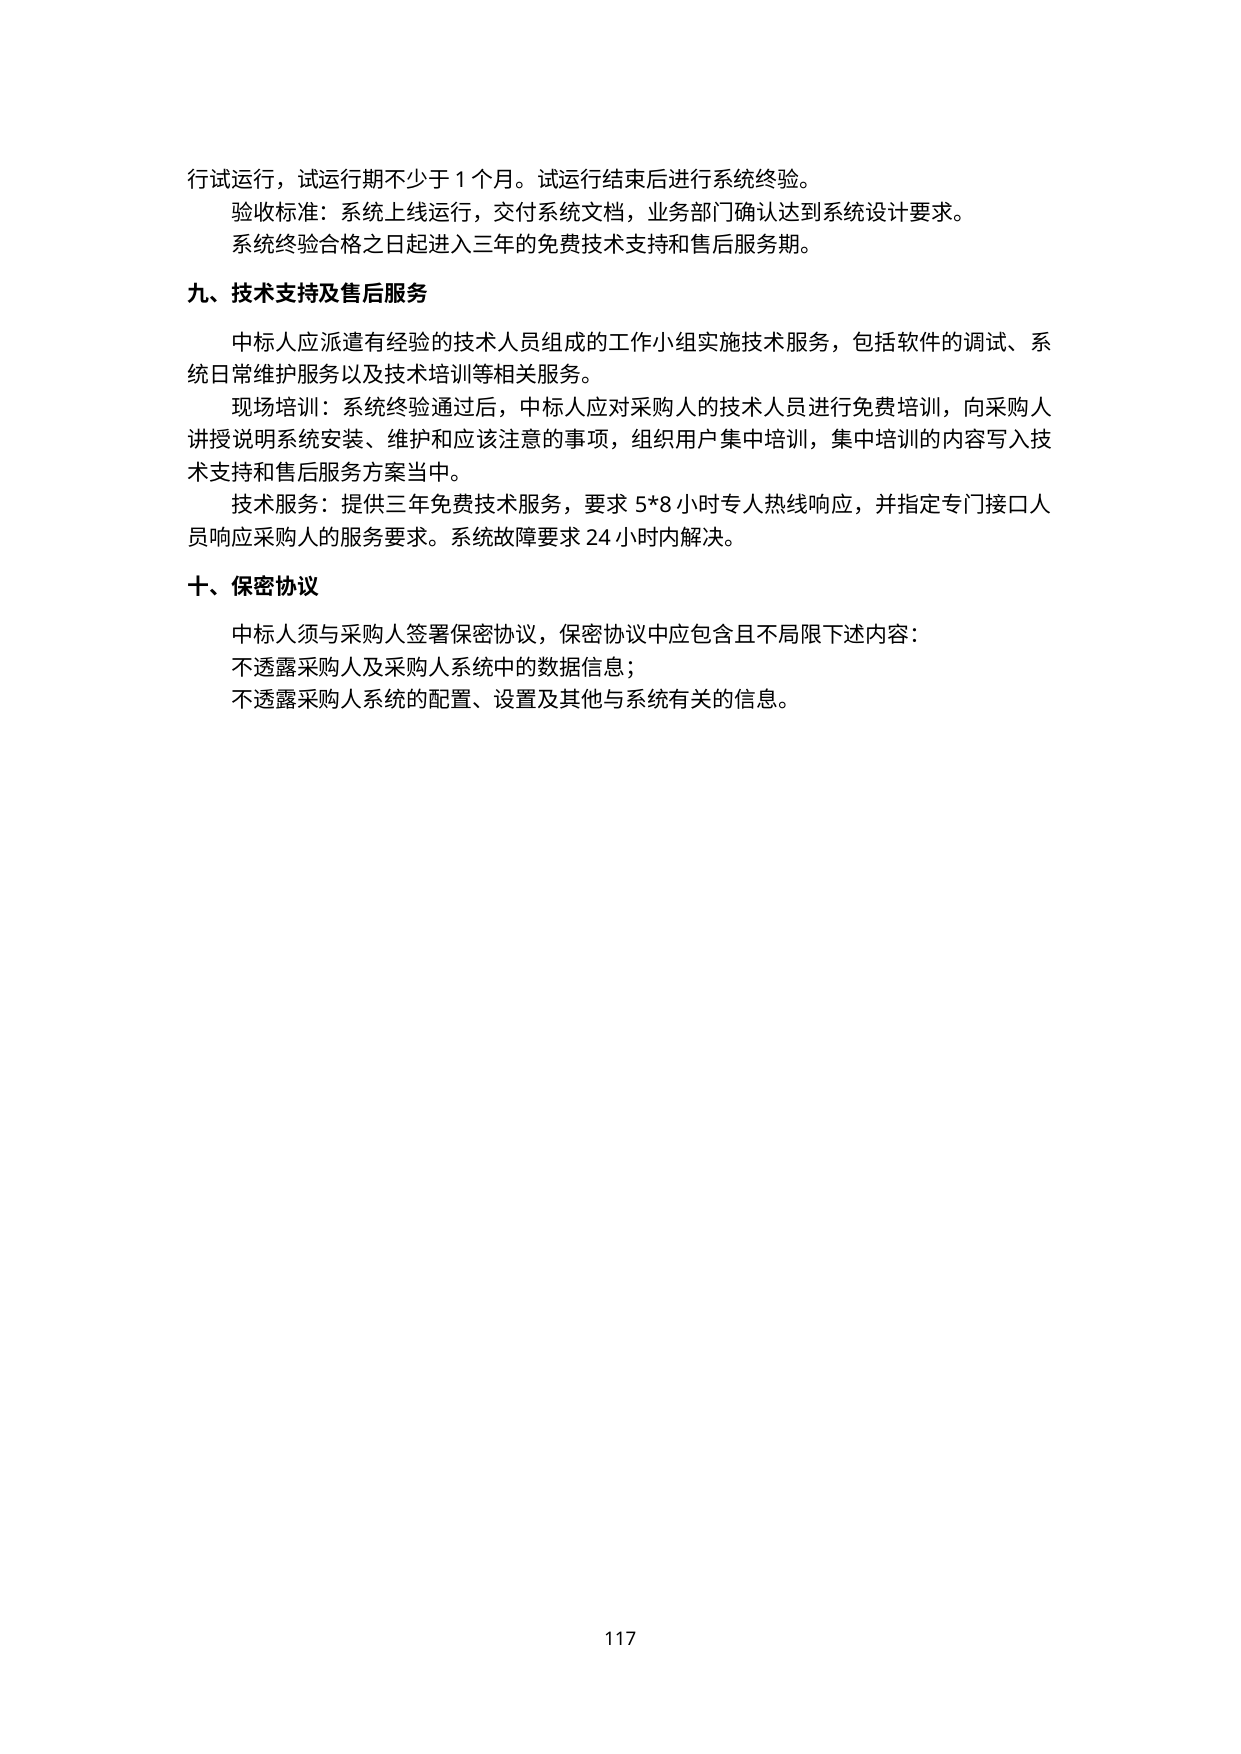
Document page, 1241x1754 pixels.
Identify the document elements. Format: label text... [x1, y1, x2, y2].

text 不透露采购人及采购人系统中的数据信息； [187, 649, 1053, 682]
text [187, 162, 1053, 194]
text 系统终验合格之日起进入三年的免费技术支持和售后服务期。 [187, 227, 1053, 259]
text 中标人应派遣有经验的技术人员组成的工作小组实施技术服务，包括软件的调试、系统日常维护服务以及技术培训等相关服务。 [187, 324, 1053, 389]
text 验收标准：系统上线运行，交付系统文档，业务部门确认达到系统设计要求。 [187, 194, 1053, 227]
subtitle 十、保密协议 [187, 568, 1053, 601]
text 不透露采购人系统的配置、设置及其他与系统有关的信息。 [187, 682, 1053, 714]
subtitle 九、技术支持及售后服务 [187, 276, 1053, 308]
text 技术服务：提供三年免费技术服务，要求5*8小时专人热线响应，并指定专门接口人员响应采购人的服务要求。系统故障要求24小时内解决。 [187, 487, 1053, 552]
text 中标人须与采购人签署保密协议，保密协议中应包含且不局限下述内容： [187, 617, 1053, 649]
text 现场培训：系统终验通过后，中标人应对采购人的技术人员进行免费培训，向采购人讲授说明系统安装、维护和应该注意的事项，组织用户集中培训，集中培训的内容写入技术支持和售后服务方案当中。 [187, 389, 1053, 487]
